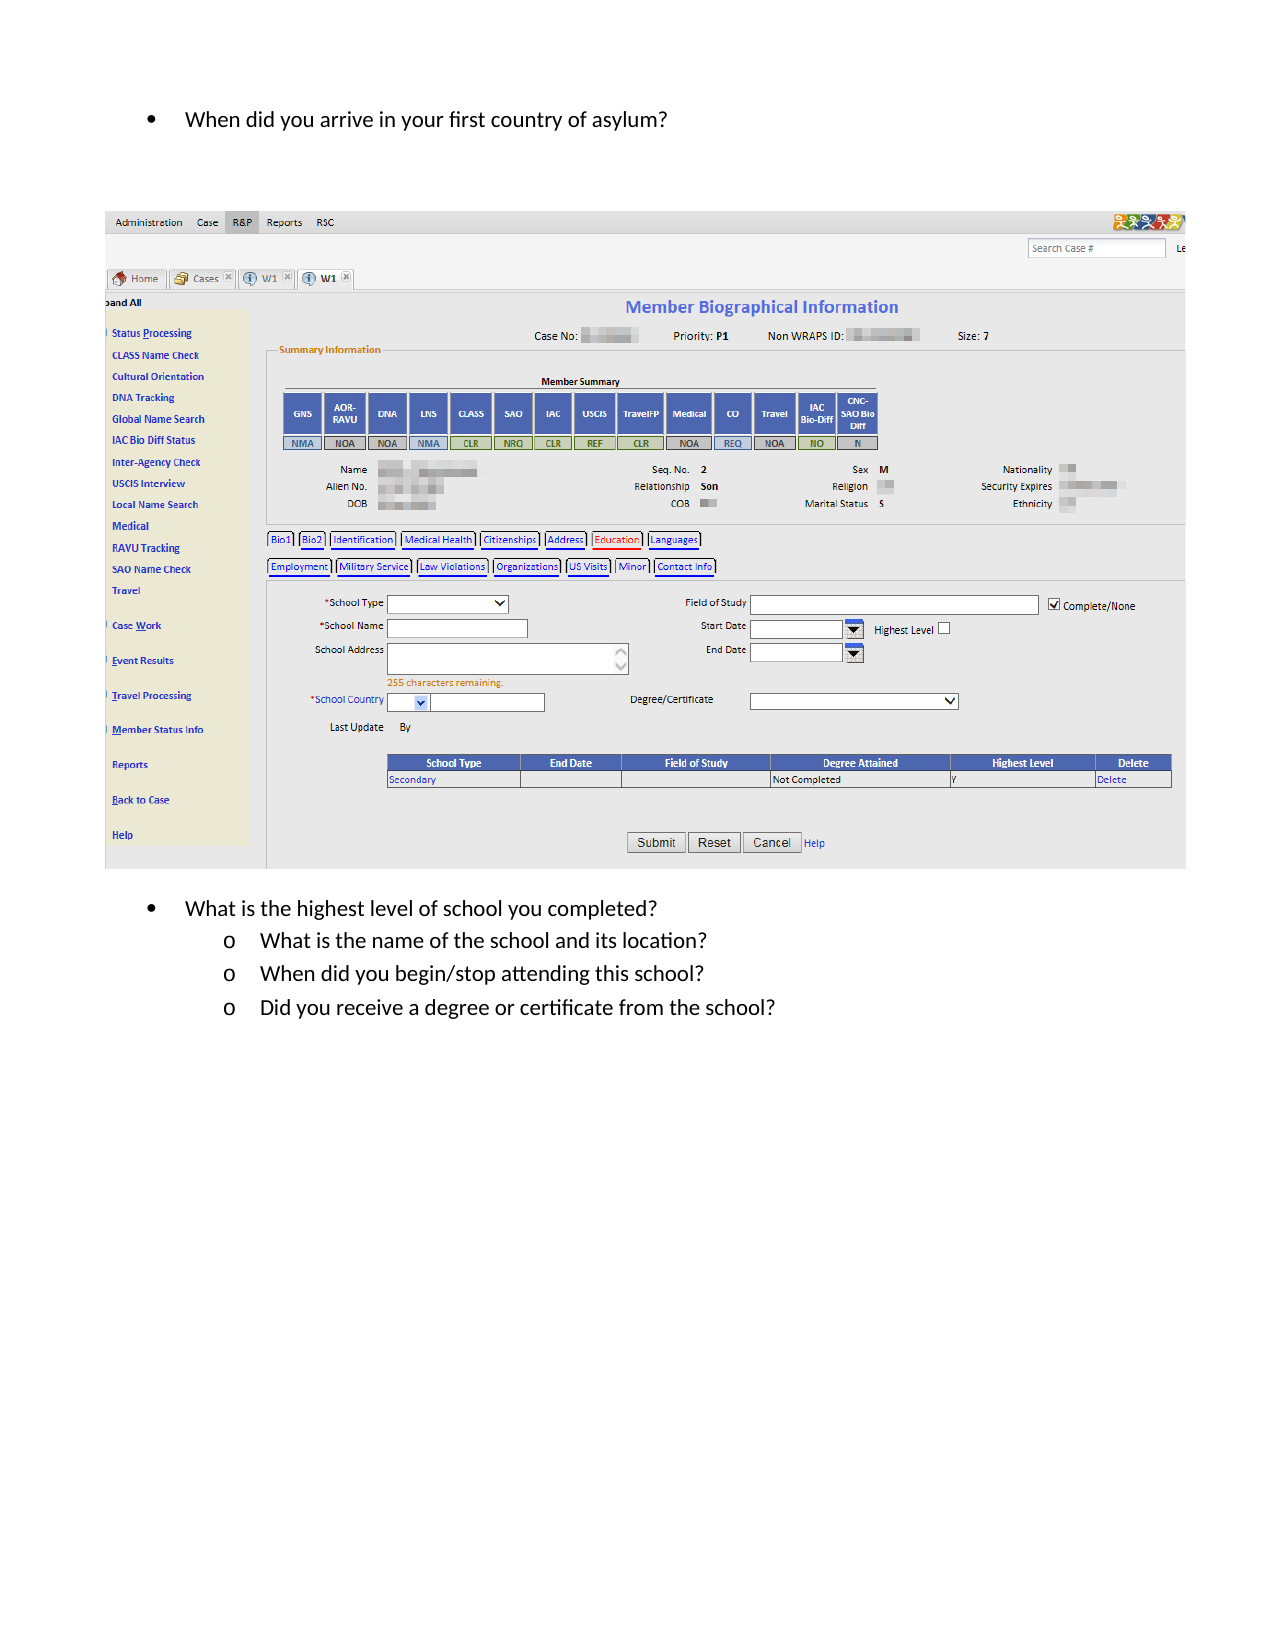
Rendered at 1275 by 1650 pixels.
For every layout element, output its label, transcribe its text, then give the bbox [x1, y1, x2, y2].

picture [105, 211, 1186, 869]
list What is the name of the school and its location? [222, 926, 1170, 955]
list What is the highest level of school you completed? [147, 894, 1170, 922]
list When did you arrive in your first country of asylum? [147, 105, 1170, 133]
list Did you receive a degree or certificate from the school? [222, 993, 1170, 1022]
list When did you begin/stop attending this school? [222, 959, 1170, 988]
